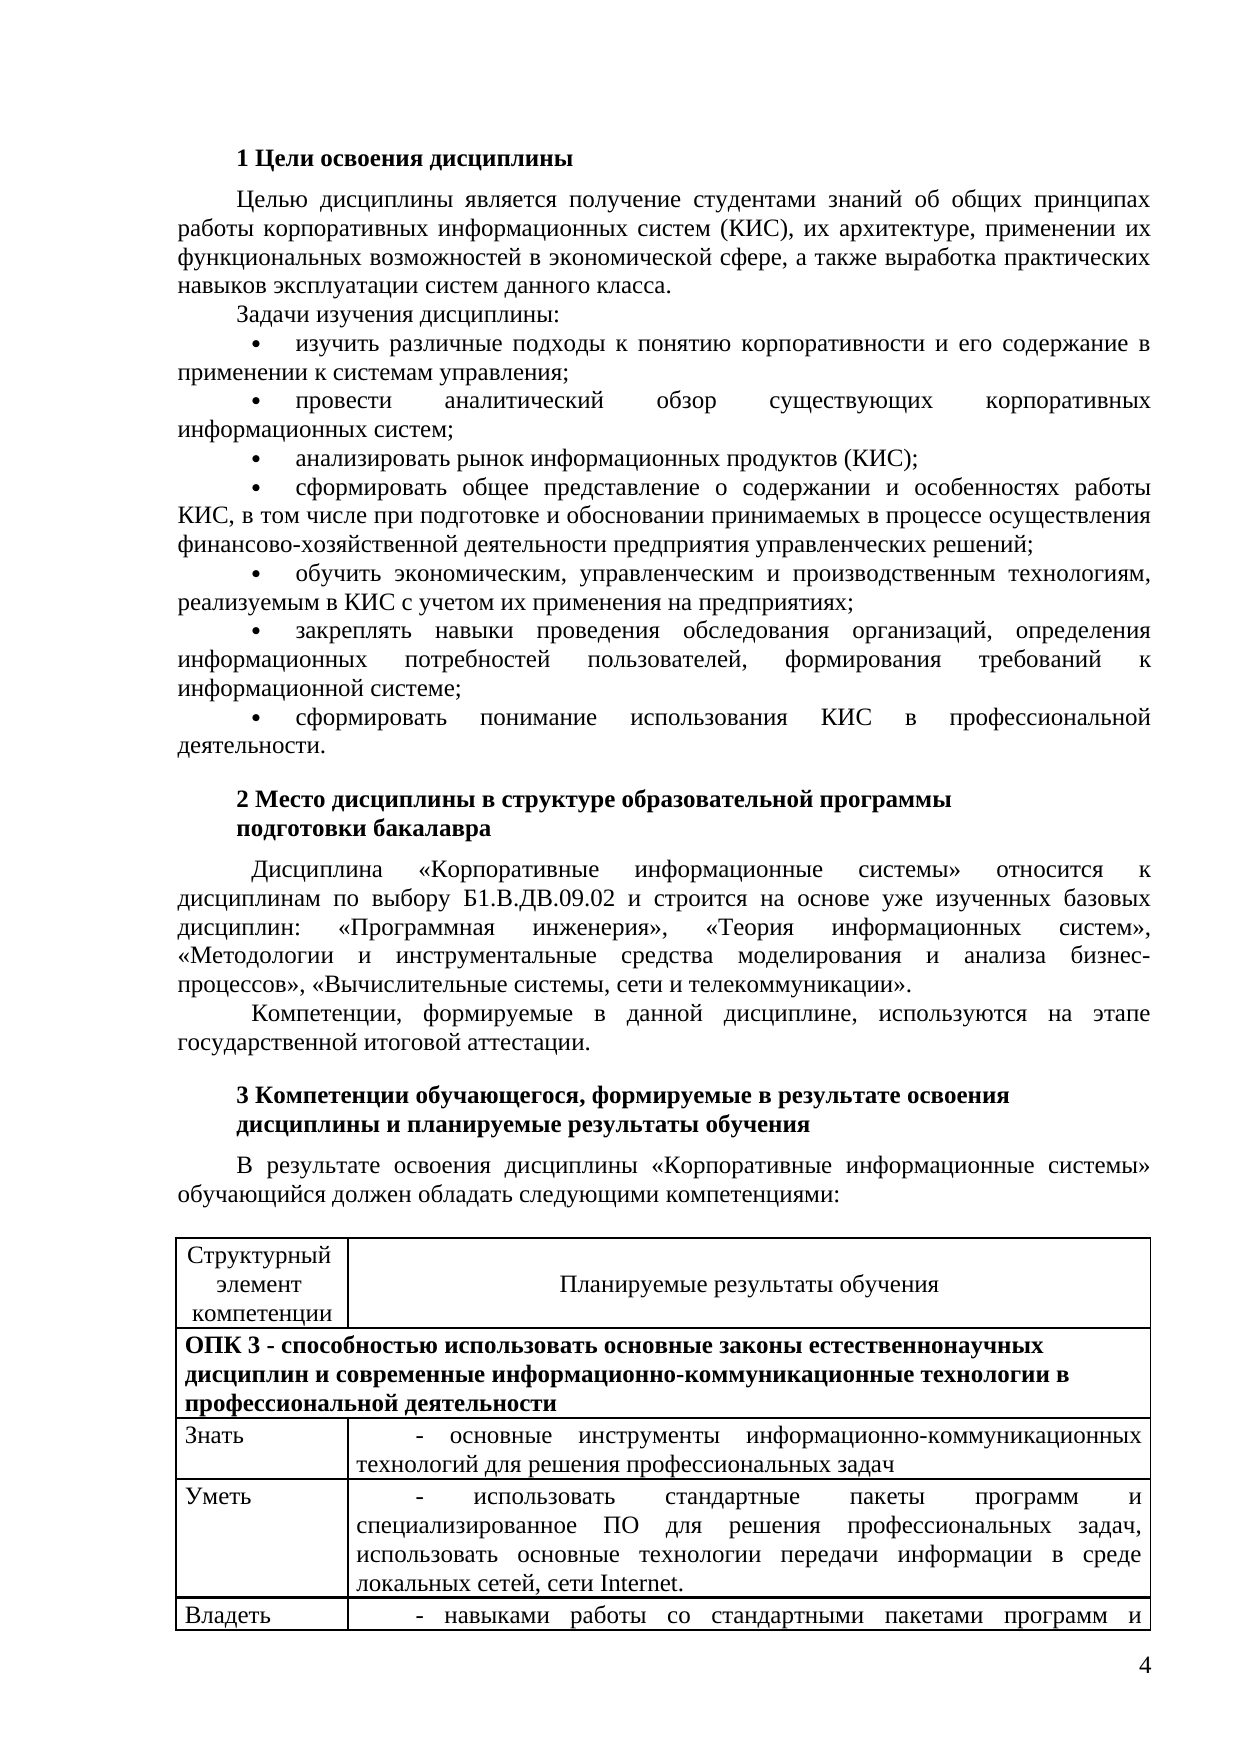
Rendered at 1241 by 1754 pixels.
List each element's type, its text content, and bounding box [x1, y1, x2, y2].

table_header Планируемые результаты обучения [349, 1239, 1150, 1327]
list закреплять навыки проведения обследования организаций, определения информационных потребностей пользователей, формирования требований к информационной системе; [177, 616, 1152, 702]
text Дисциплина «Корпоративные информационные системы» относится к дисциплинам по выбору Б1.В.ДВ.09.02 и строится на основе уже изученных базовых дисциплин: «Программная инженерия», «Теория информационных систем», «Методологии и инструментальные средства моделирования и анализа бизнес-процессов», «Вычислительные системы, сети и телекоммуникации». [177, 854, 1152, 998]
list изучить различные подходы к понятию корпоративности и его содержание в применении к системам управления; [177, 328, 1152, 386]
table_cell Владеть [177, 1599, 347, 1629]
subtitle 1 Цели освоения дисциплины [236, 143, 1152, 172]
subtitle 3 Компетенции обучающегося, формируемые в результате освоения дисциплины и планируемые результаты обучения [236, 1081, 1152, 1138]
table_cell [349, 1599, 1150, 1629]
text Целью дисциплины является получение студентами знаний об общих принципах работы корпоративных информационных систем (КИС), их архитектуре, применении их функциональных возможностей в экономической сфере, а также выработка практических навыков эксплуатации систем данного класса. [177, 184, 1152, 299]
list сформировать общее представление о содержании и особенностях работы КИС, в том числе при подготовке и обосновании принимаемых в процессе осуществления финансово-хозяйственной деятельности предприятия управленческих решений; [177, 472, 1152, 558]
list провести аналитический обзор существующих корпоративных информационных систем; [177, 386, 1152, 443]
text В результате освоения дисциплины «Корпоративные информационные системы» обучающийся должен обладать следующими компетенциями: [177, 1151, 1152, 1208]
list анализировать рынок информационных продуктов (КИС); [177, 443, 1152, 472]
subtitle 2 Место дисциплины в структуре образовательной программы подготовки бакалавра [236, 784, 1152, 842]
text Задачи изучения дисциплины: [177, 299, 1152, 328]
table_cell Знать [177, 1419, 347, 1478]
list сформировать понимание использования КИС в профессиональной деятельности. [177, 702, 1152, 759]
table_cell - использовать стандартные пакеты программ и специализированное ПО для решения профессиональных задач, использовать основные технологии передачи информации в среде локальных сетей, сети Internet. [349, 1480, 1150, 1596]
text Компетенции, формируемые в данной дисциплине, используются на этапе государственной итоговой аттестации. [177, 998, 1152, 1056]
table_header Структурный элемент компетенции [177, 1239, 347, 1327]
list обучить экономическим, управленческим и производственным технологиям, реализуемым в КИС с учетом их применения на предприятиях; [177, 558, 1152, 616]
table_cell Уметь [177, 1480, 347, 1596]
table_cell - основные инструменты информационно-коммуникационных технологий для решения профессиональных задач [349, 1419, 1150, 1478]
table_cell ОПК 3 - способностью использовать основные законы естественнонаучных дисциплин и современные информационно-коммуникационные технологии в профессиональной деятельности [177, 1329, 1150, 1417]
